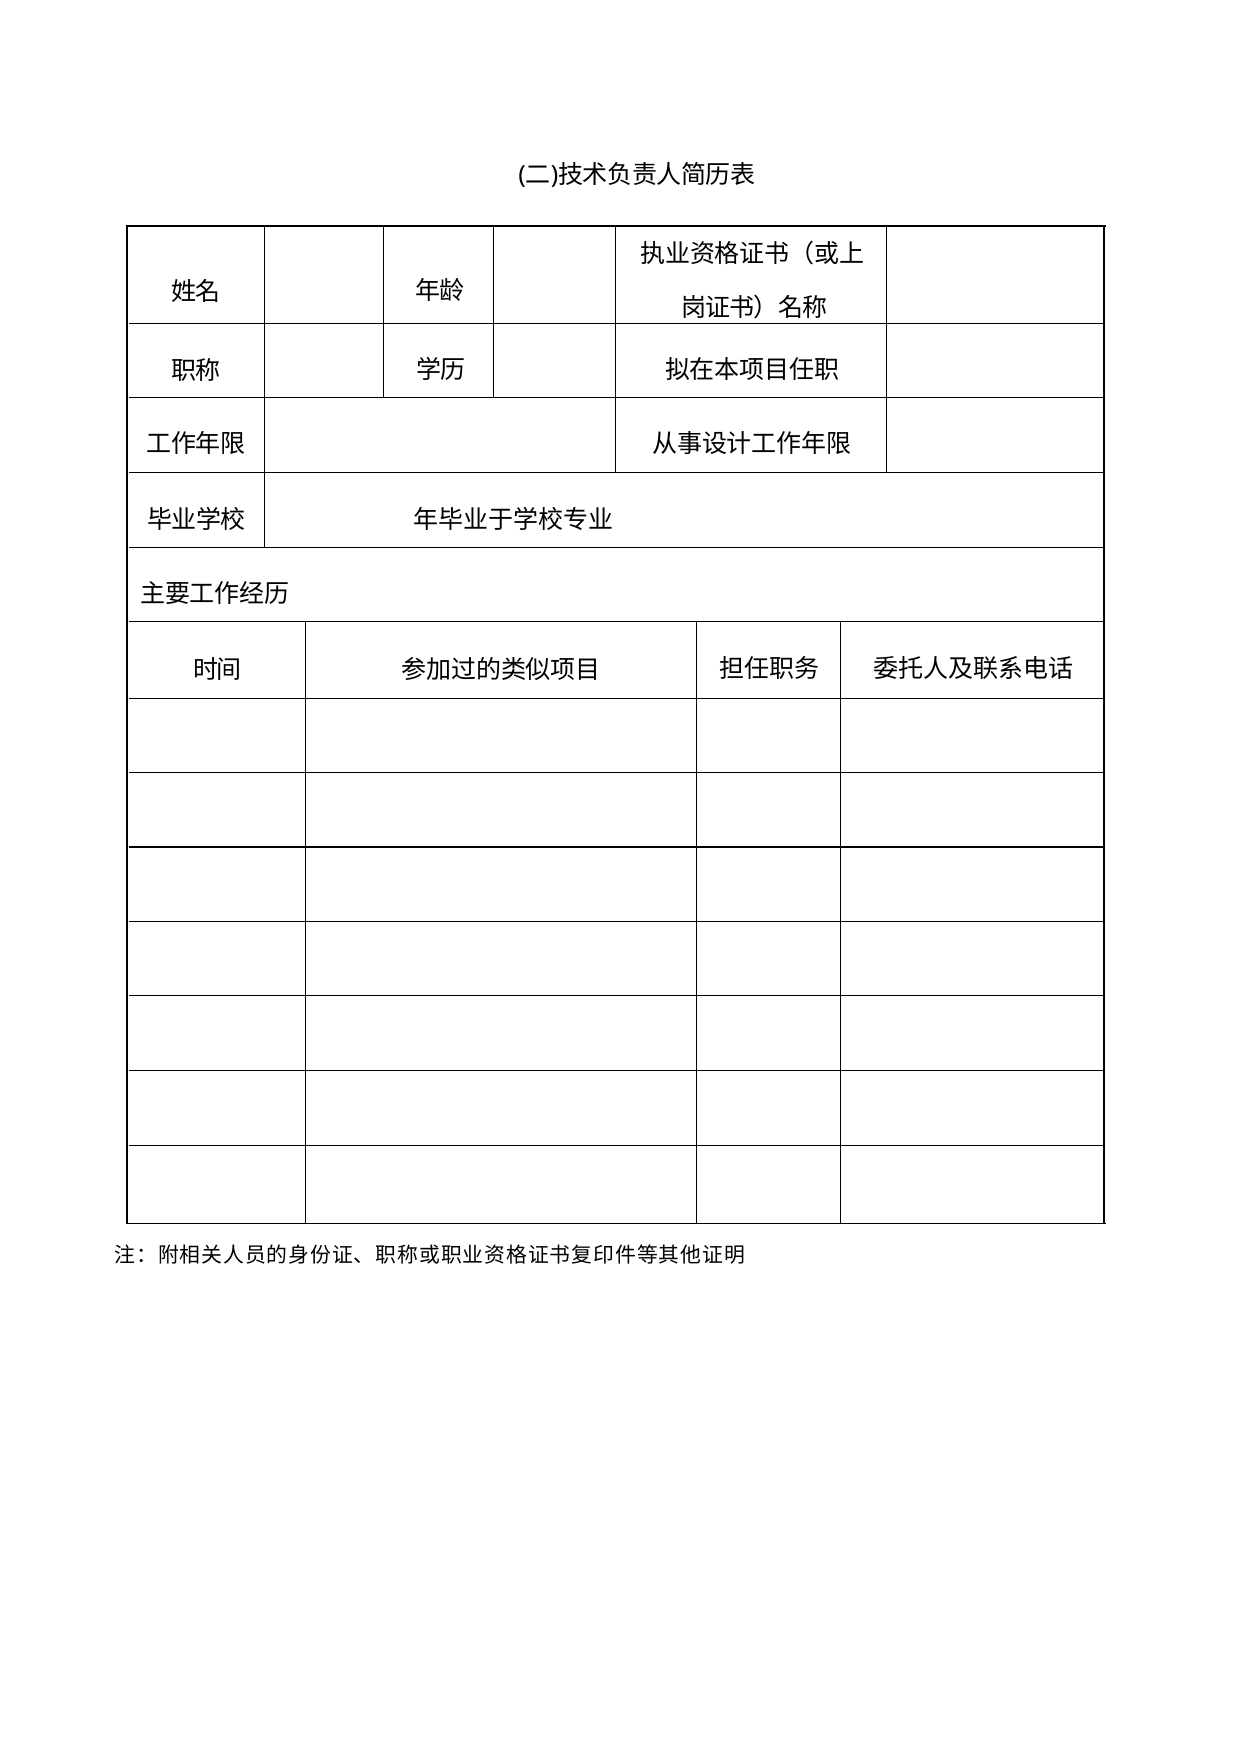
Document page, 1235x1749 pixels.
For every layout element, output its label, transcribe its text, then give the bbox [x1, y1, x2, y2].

table_cell [697, 773, 840, 846]
table_cell [697, 1146, 840, 1223]
table_cell 从事设计工作年限 [616, 398, 886, 472]
table_cell [494, 324, 615, 397]
table_cell [841, 1071, 1103, 1144]
table_cell 担任职务 [697, 622, 840, 697]
table_cell [306, 1146, 696, 1223]
table_cell [306, 1071, 696, 1144]
table_cell 主要工作经历 [128, 548, 1103, 621]
table_header 姓名 [128, 227, 264, 323]
table_cell [128, 1146, 305, 1223]
table_cell [697, 922, 840, 995]
table_cell 委托人及联系电话 [841, 622, 1103, 697]
table_cell 年毕业于学校专业 [265, 473, 1103, 547]
table_cell [697, 996, 840, 1070]
table_cell [697, 1071, 840, 1144]
table_cell 时间 [128, 622, 305, 697]
table_header 执业资格证书（或上 岗证书）名称 [616, 227, 886, 323]
table_cell [128, 847, 305, 921]
table_cell [128, 996, 305, 1070]
table_cell 毕业学校 [128, 473, 264, 547]
table_cell [265, 324, 383, 397]
table_cell [841, 773, 1103, 846]
table_cell 参加过的类似项目 [306, 622, 696, 697]
table_header 年龄 [384, 227, 493, 323]
table_cell [841, 996, 1103, 1070]
table_cell [128, 773, 305, 846]
table_cell [306, 922, 696, 995]
table_cell [697, 699, 840, 772]
table_cell [306, 773, 696, 846]
table_header [887, 227, 1103, 323]
table_cell [306, 699, 696, 772]
table_cell [887, 398, 1103, 472]
table_cell [841, 922, 1103, 995]
table_cell 学历 [384, 324, 493, 397]
table_cell 拟在本项目任职 [616, 324, 886, 397]
table_cell [887, 324, 1103, 397]
table_header [494, 227, 615, 323]
table_cell 职称 [128, 324, 264, 397]
table_cell [306, 996, 696, 1070]
text 注：附相关人员的身份证、职称或职业资格证书复印件等其他证明 [114, 1239, 1107, 1268]
text (二)技术负责人简历表 [518, 157, 1107, 190]
table_cell [841, 1146, 1103, 1223]
table_cell [265, 398, 615, 472]
table_cell 工作年限 [128, 398, 264, 472]
table_cell [841, 699, 1103, 772]
table_cell [306, 848, 696, 921]
table_cell [128, 1071, 305, 1144]
table_cell [128, 922, 305, 995]
table_cell [841, 848, 1103, 921]
table_header [265, 227, 383, 323]
table_cell [128, 699, 305, 772]
table_cell [697, 848, 840, 921]
